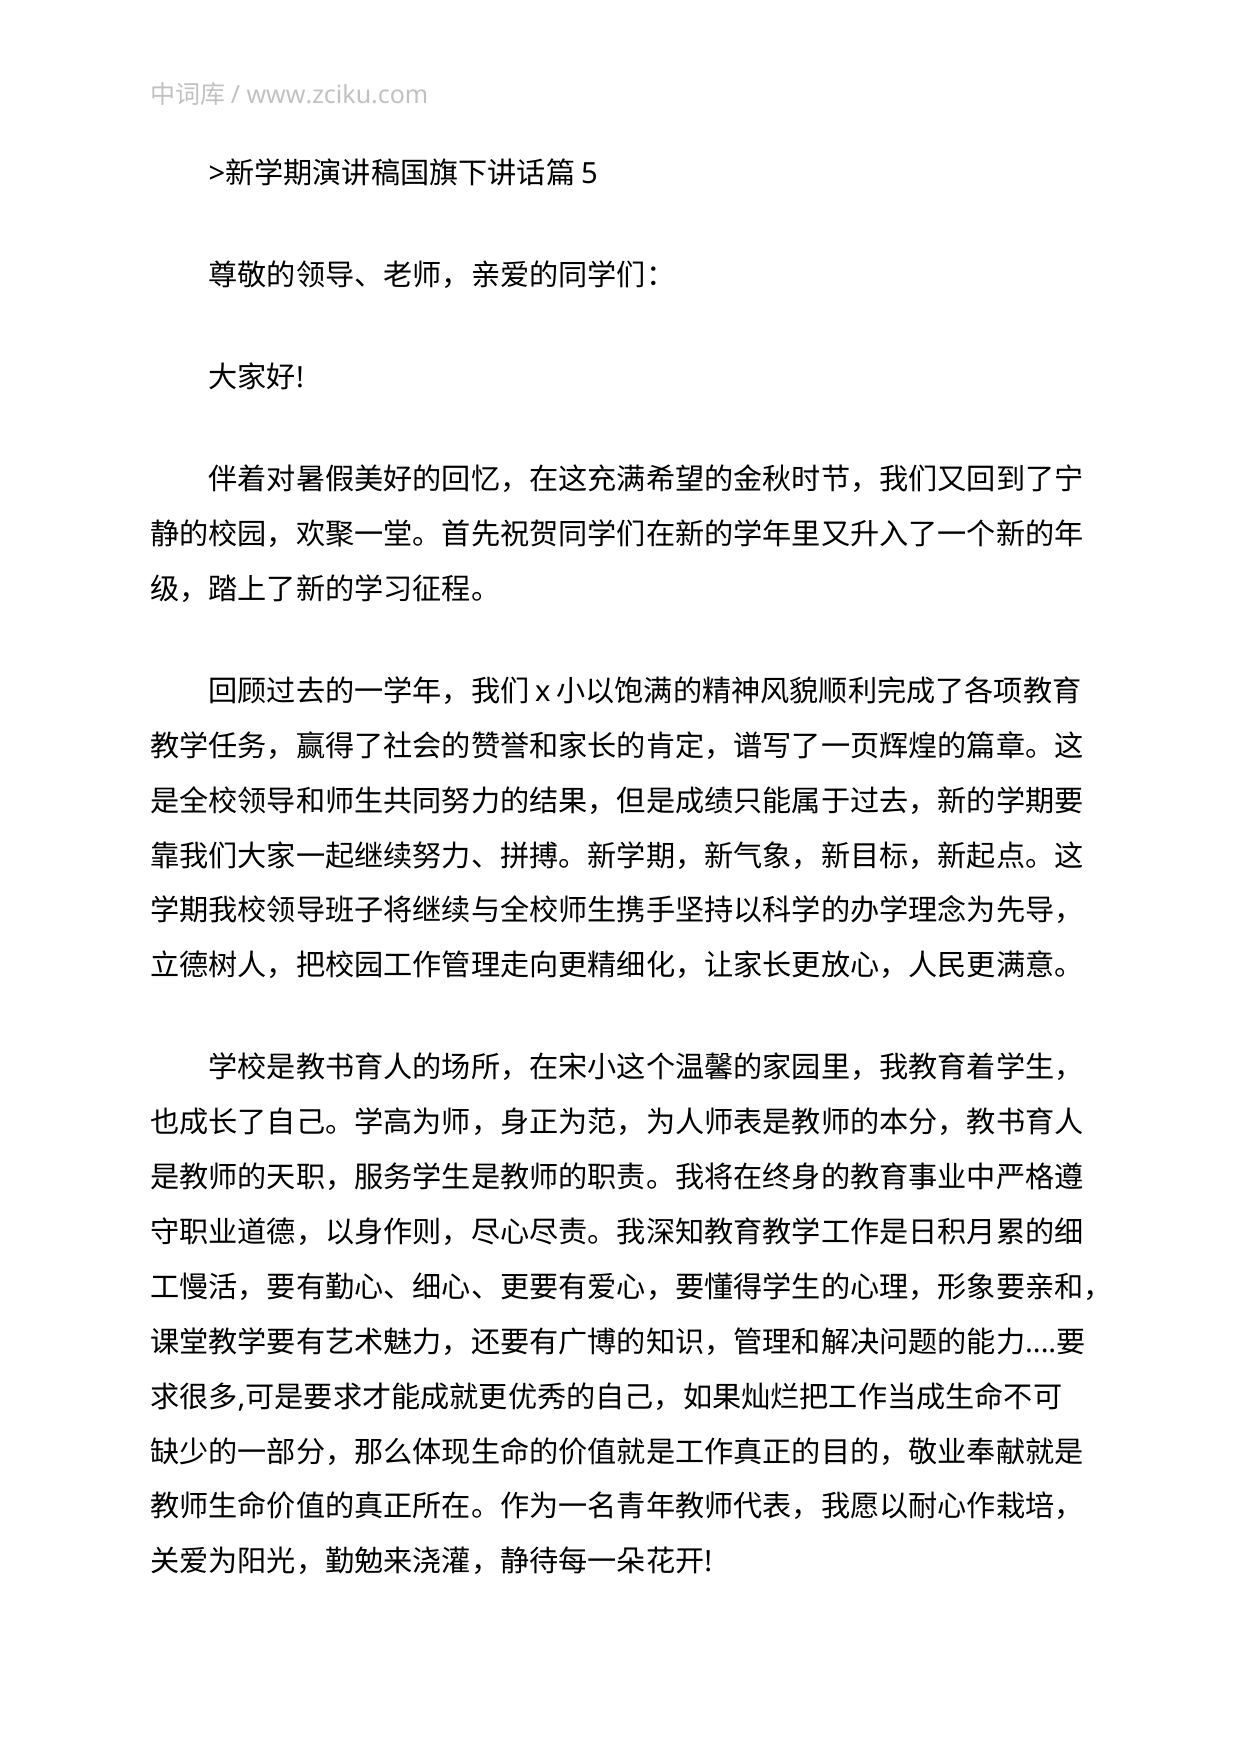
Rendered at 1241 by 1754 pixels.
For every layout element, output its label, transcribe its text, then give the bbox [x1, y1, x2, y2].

text 伴着对暑假美好的回忆，在这充满希望的金秋时节，我们又回到了宁静的校园，欢聚一堂。首先祝贺同学们在新的学年里又升入了一个新的年级，踏上了新的学习征程。 [150, 456, 1090, 608]
text 大家好! [150, 354, 1090, 396]
text >新学期演讲稿国旗下讲话篇5 [150, 150, 1090, 192]
text 回顾过去的一学年，我们x小以饱满的精神风貌顺利完成了各项教育教学任务，赢得了社会的赞誉和家长的肯定，谱写了一页辉煌的篇章。这是全校领导和师生共同努力的结果，但是成绩只能属于过去，新的学期要靠我们大家一起继续努力、拼搏。新学期，新气象，新目标，新起点。这学期我校领导班子将继续与全校师生携手坚持以科学的办学理念为先导，立德树人，把校园工作管理走向更精细化，让家长更放心，人民更满意。 [150, 667, 1090, 984]
text 学校是教书育人的场所，在宋小这个温馨的家园里，我教育着学生，也成长了自己。学高为师，身正为范，为人师表是教师的本分，教书育人是教师的天职，服务学生是教师的职责。我将在终身的教育事业中严格遵守职业道德，以身作则，尽心尽责。我深知教育教学工作是日积月累的细工慢活，要有勤心、细心、更要有爱心，要懂得学生的心理，形象要亲和，课堂教学要有艺术魅力，还要有广博的知识，管理和解决问题的能力....要求很多,可是要求才能成就更优秀的自己，如果灿烂把工作当成生命不可缺少的一部分，那么体现生命的价值就是工作真正的目的，敬业奉献就是教师生命价值的真正所在。作为一名青年教师代表，我愿以耐心作栽培，关爱为阳光，勤勉来浇灌，静待每一朵花开! [150, 1044, 1090, 1580]
text 尊敬的领导、老师，亲爱的同学们： [150, 252, 1090, 294]
